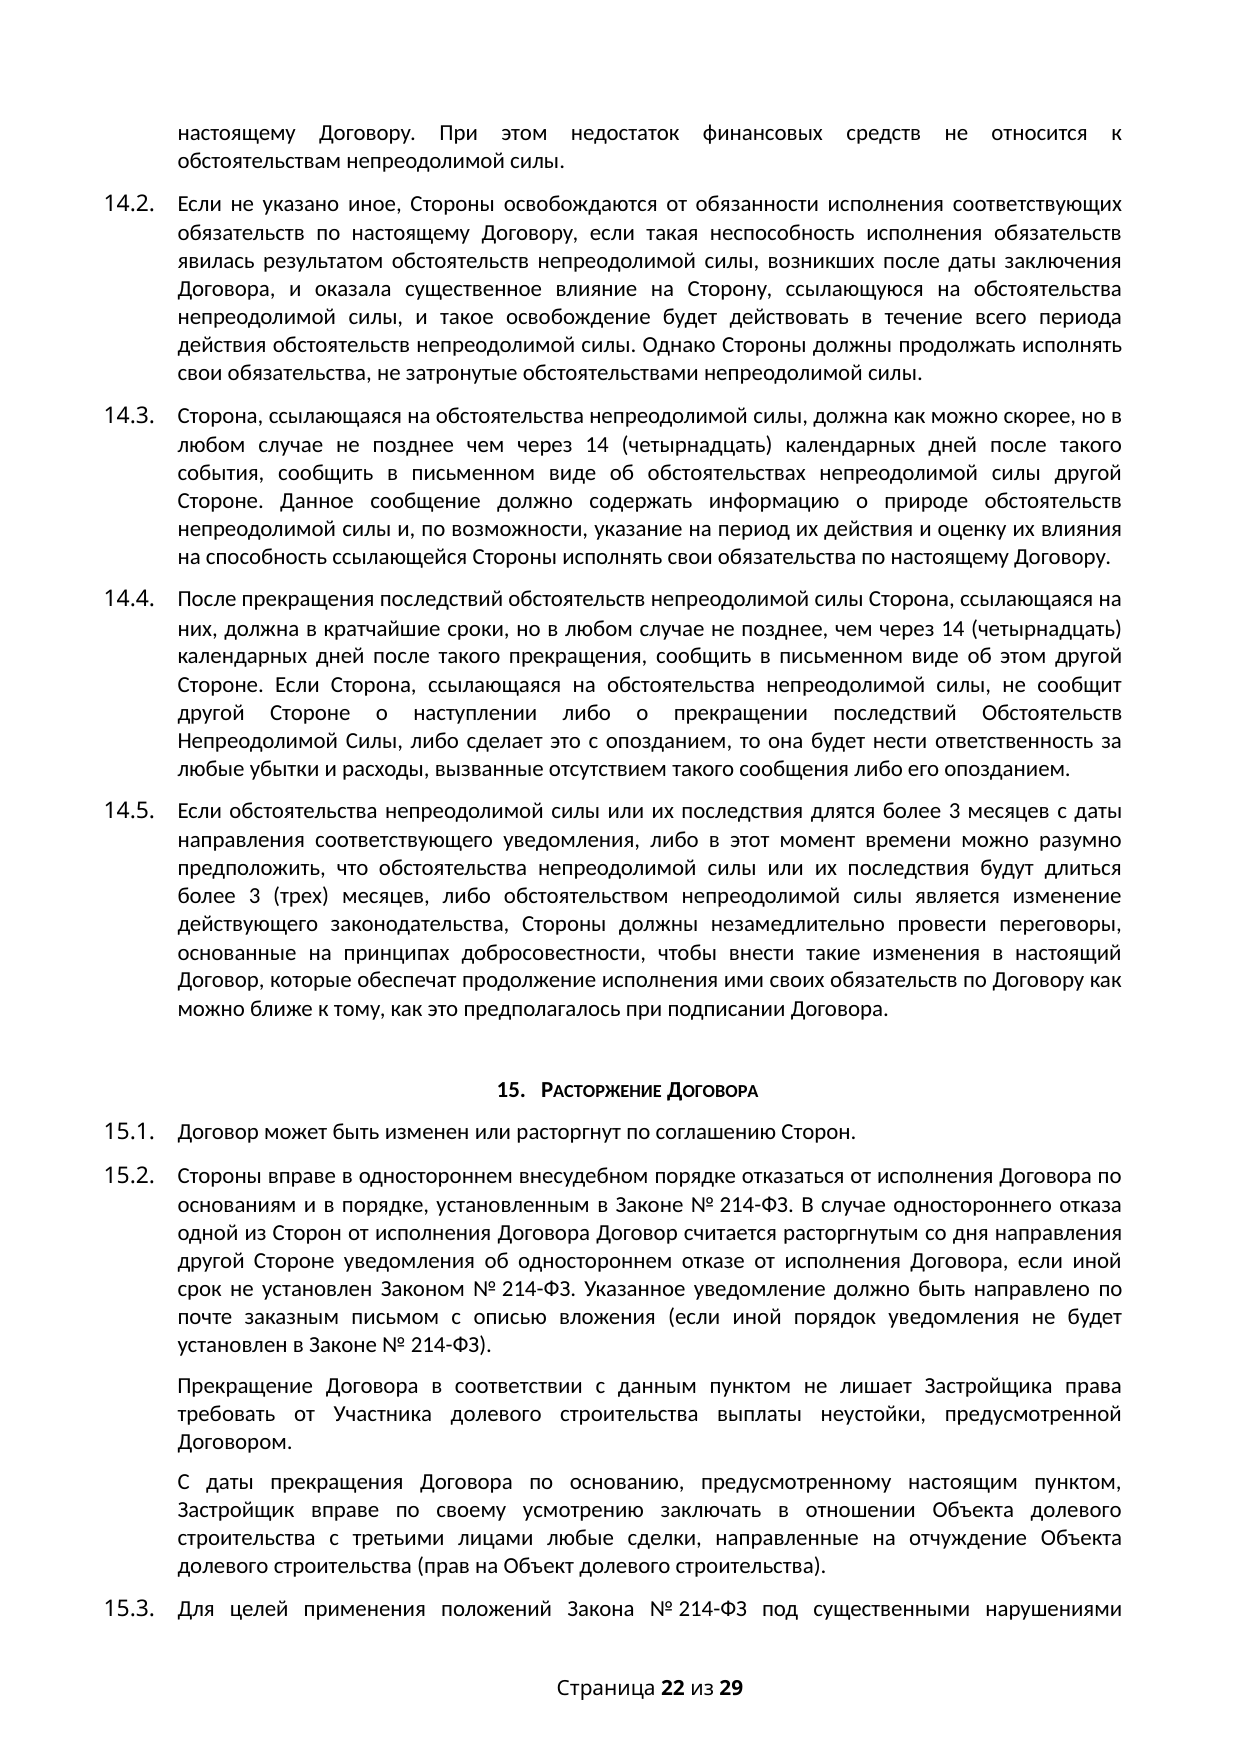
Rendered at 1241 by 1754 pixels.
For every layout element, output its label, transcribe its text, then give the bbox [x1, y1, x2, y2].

title После прекращения последствий обстоятельств непреодолимой силы Сторона, ссылающаяся на них, должна в кратчайшие сроки, но в любом случае не позднее, чем через 14 (четырнадцать) календарных дней после такого прекращения, сообщить в письменном виде об этом другой Стороне. Если Сторона, ссылающаяся на обстоятельства непреодолимой силы, не сообщит другой Стороне о наступлении либо о прекращении последствий Обстоятельств Непреодолимой Силы, либо сделает это с опозданием, то она будет нести ответственность за любые убытки и расходы, вызванные отсутствием такого сообщения либо его опозданием. [103, 582, 1122, 782]
title Договор может быть изменен или расторгнут по соглашению Сторон. [103, 1115, 1122, 1146]
text Прекращение Договора в соответствии с данным пунктом не лишает Застройщика права требовать от Участника долевого строительства выплаты неустойки, предусмотренной Договором. [177, 1371, 1122, 1455]
title Стороны вправе в одностороннем внесудебном порядке отказаться от исполнения Договора по основаниям и в порядке, установленным в Законе № 214-ФЗ. В случае одностороннего отказа одной из Сторон от исполнения Договора Договор считается расторгнутым со дня направления другой Стороне уведомления об одностороннем отказе от исполнения Договора, если иной срок не установлен Законом № 214-ФЗ. Указанное уведомление должно быть направлено по почте заказным письмом с описью вложения (если иной порядок уведомления не будет установлен в Законе № 214-ФЗ). [103, 1159, 1122, 1358]
title Сторона, ссылающаяся на обстоятельства непреодолимой силы, должна как можно скорее, но в любом случае не позднее чем через 14 (четырнадцать) календарных дней после такого события, сообщить в письменном виде об обстоятельствах непреодолимой силы другой Стороне. Данное сообщение должно содержать информацию о природе обстоятельств непреодолимой силы и, по возможности, указание на период их действия и оценку их влияния на способность ссылающейся Стороны исполнять свои обязательства по настоящему Договору. [103, 398, 1122, 570]
title Если не указано иное, Стороны освобождаются от обязанности исполнения соответствующих обязательств по настоящему Договору, если такая неспособность исполнения обязательств явилась результатом обстоятельств непреодолимой силы, возникших после даты заключения Договора, и оказала существенное влияние на Сторону, ссылающуюся на обстоятельства непреодолимой силы, и такое освобождение будет действовать в течение всего периода действия обстоятельств непреодолимой силы. Однако Стороны должны продолжать исполнять свои обязательства, не затронутые обстоятельствами непреодолимой силы. [103, 187, 1122, 386]
title Если обстоятельства непреодолимой силы или их последствия длятся более 3 месяцев с даты направления соответствующего уведомления, либо в этот момент времени можно разумно предположить, что обстоятельства непреодолимой силы или их последствия будут длиться более 3 (трех) месяцев, либо обстоятельством непреодолимой силы является изменение действующего законодательства, Стороны должны незамедлительно провести переговоры, основанные на принципах добросовестности, чтобы внести такие изменения в настоящий Договор, которые обеспечат продолжение исполнения ими своих обязательств по Договору как можно ближе к тому, как это предполагалось при подписании Договора. [103, 794, 1122, 1022]
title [103, 1592, 1122, 1623]
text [102, 118, 1122, 174]
text С даты прекращения Договора по основанию, предусмотренному настоящим пунктом, Застройщик вправе по своему усмотрению заключать в отношении Объекта долевого строительства с третьими лицами любые сделки, направленные на отчуждение Объекта долевого строительства (прав на Объект долевого строительства). [177, 1467, 1122, 1579]
list Расторжение Договора [133, 1075, 1122, 1103]
